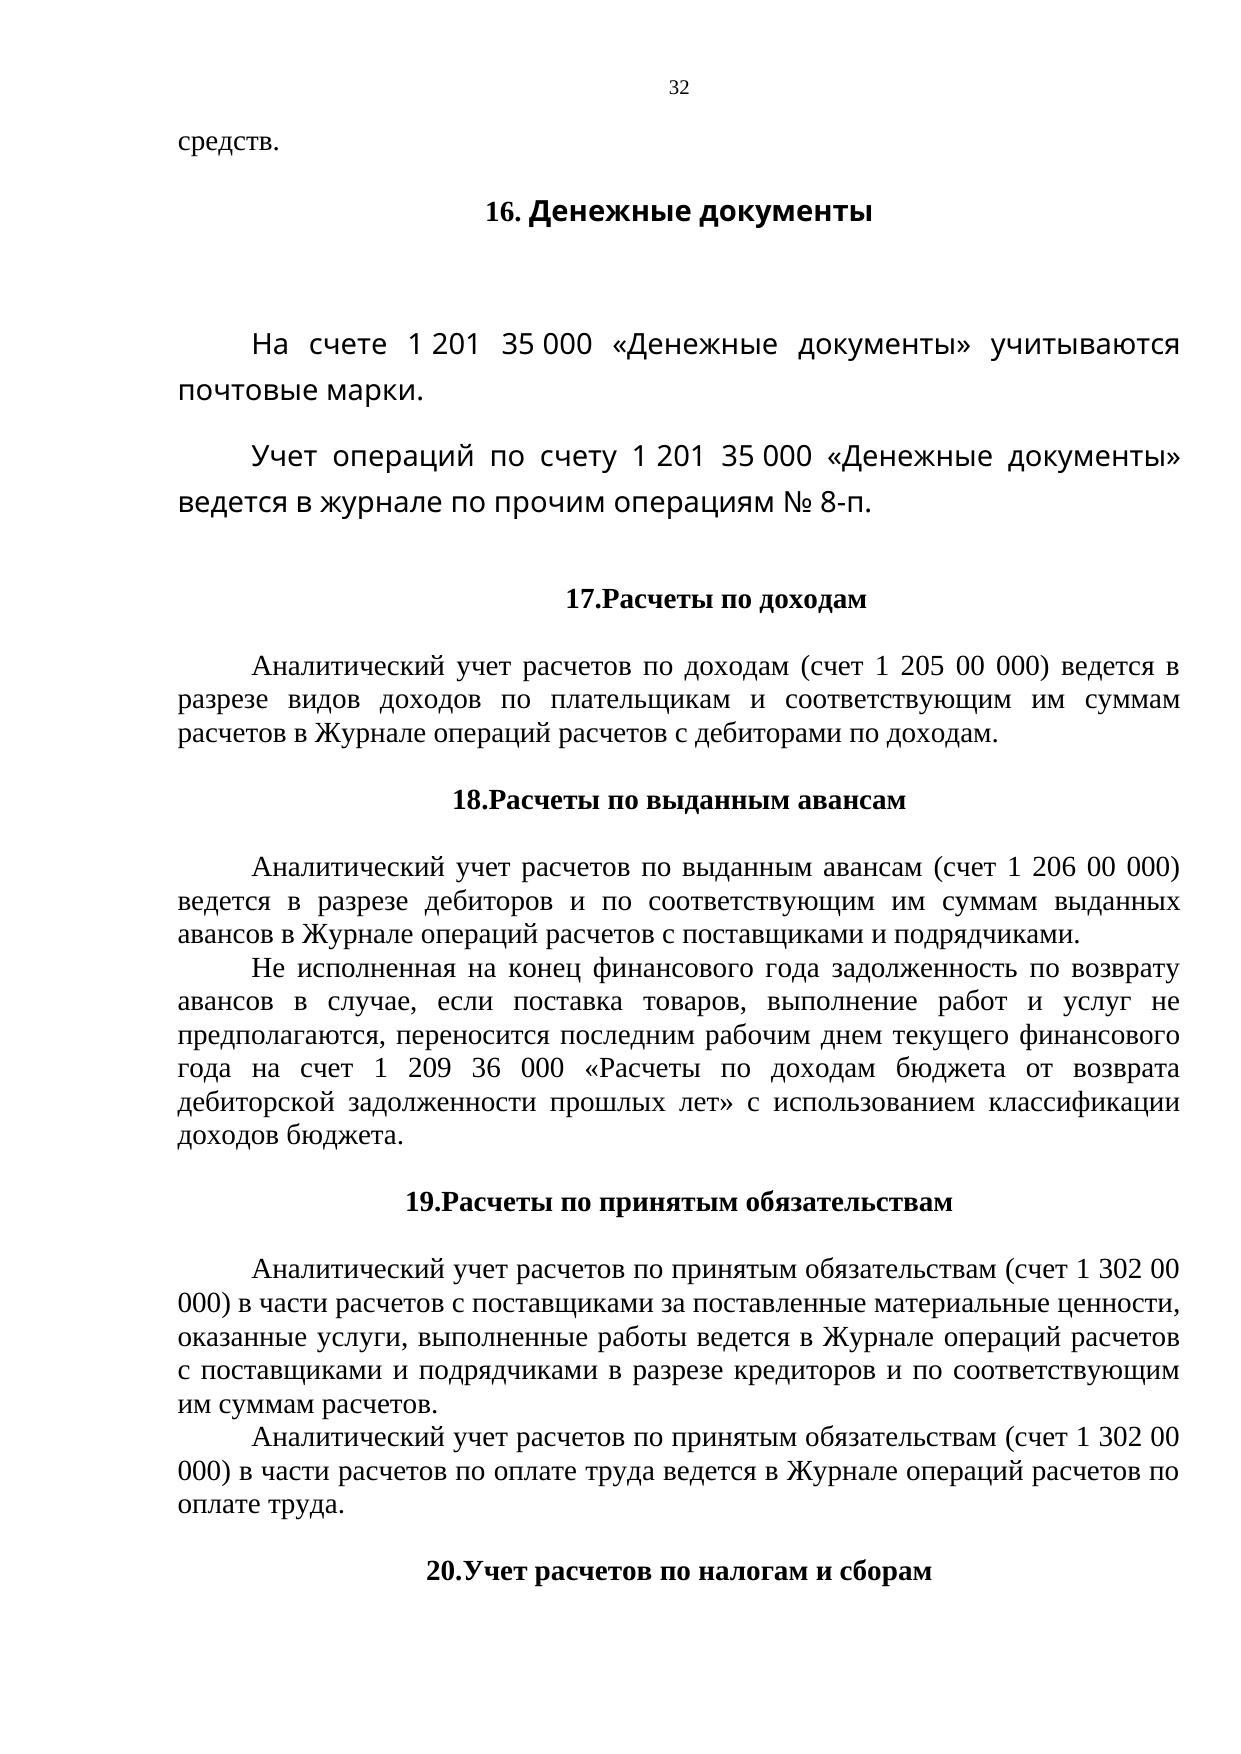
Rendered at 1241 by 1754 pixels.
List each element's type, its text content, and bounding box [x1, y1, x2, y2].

text 19.Расчеты по принятым обязательствам [177, 1184, 1181, 1218]
text 16. Денежные документы [177, 190, 1181, 230]
text 17.Расчеты по доходам [177, 581, 1181, 614]
text Аналитический учет расчетов по принятым обязательствам (счет 1 302 00 000) в части расчетов по оплате труда ведется в Журнале операций расчетов по оплате труда. [177, 1419, 1181, 1520]
text 20.Учет расчетов по налогам и сборам [177, 1553, 1181, 1587]
text Не исполненная на конец финансового года задолженность по возврату авансов в случае, если поставка товаров, выполнение работ и услуг не предполагаются, переносится последним рабочим днем текущего финансового года на счет 1 209 36 000 «Расчеты по доходам бюджета от возврата дебиторской задолженности прошлых лет» с использованием классификации доходов бюджета. [177, 950, 1181, 1151]
text Аналитический учет расчетов по доходам (счет 1 205 00 000) ведется в разрезе видов доходов по плательщикам и соответствующим им суммам расчетов в Журнале операций расчетов с дебиторами по доходам. [177, 648, 1181, 748]
text Аналитический учет расчетов по принятым обязательствам (счет 1 302 00 000) в части расчетов с поставщиками за поставленные материальные ценности, оказанные услуги, выполненные работы ведется в Журнале операций расчетов с поставщиками и подрядчиками в разрезе кредиторов и по соответствующим им суммам расчетов. [177, 1252, 1181, 1419]
text На счете 1 201 35 000 «Денежные документы» учитываются почтовые марки. [177, 323, 1181, 408]
text Аналитический учет расчетов по выданным авансам (счет 1 206 00 000) ведется в разрезе дебиторов и по соответствующим им суммам выданных авансов в Журнале операций расчетов с поставщиками и подрядчиками. [177, 849, 1181, 950]
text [178, 123, 1179, 157]
text Учет операций по счету 1 201 35 000 «Денежные документы» ведется в журнале по прочим операциям № 8-п. [177, 435, 1181, 521]
text 18.Расчеты по выданным авансам [177, 782, 1181, 816]
